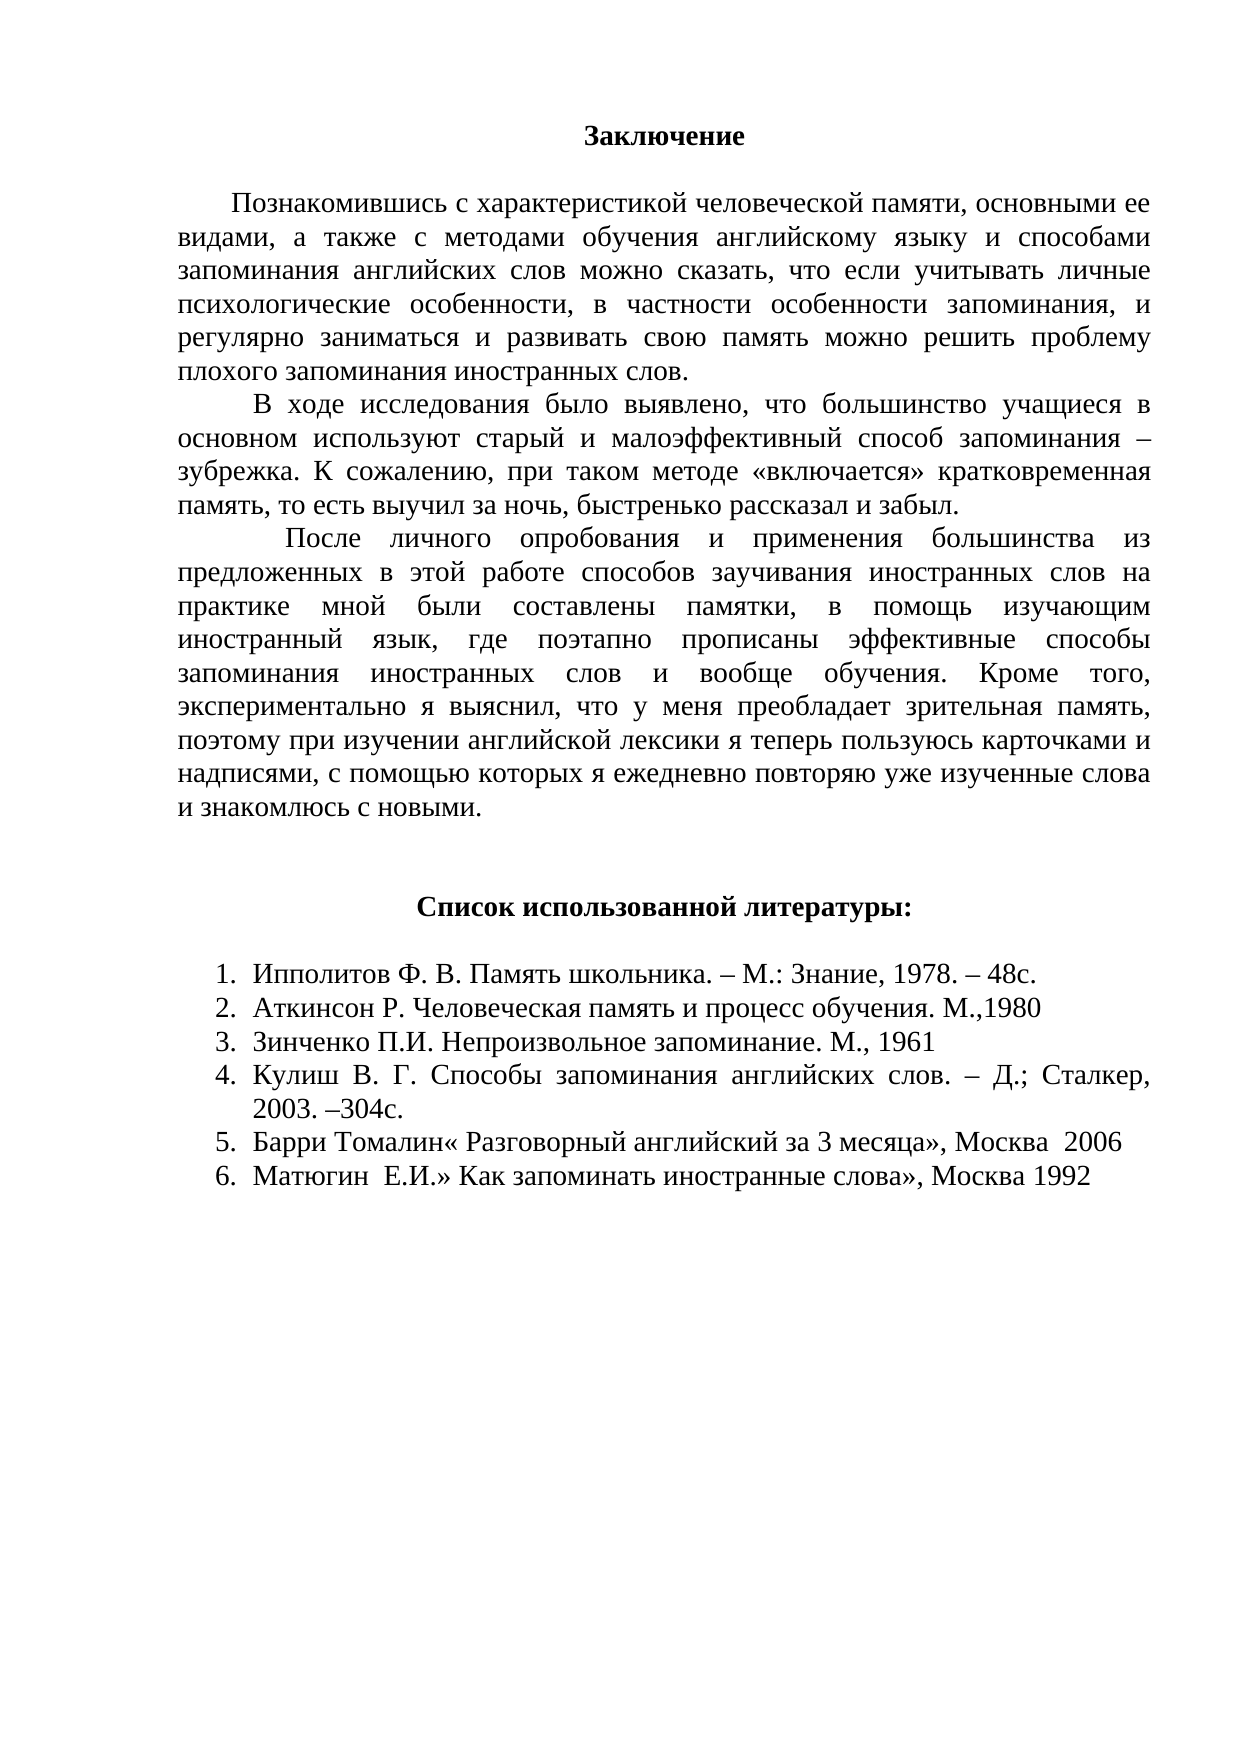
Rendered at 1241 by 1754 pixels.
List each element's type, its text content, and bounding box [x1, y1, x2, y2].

list Аткинсон Р. Человеческая память и процесс обучения. М.,1980 [215, 990, 1152, 1024]
list Кулиш В. Г. Способы запоминания английских слов. – Д.; Сталкер, 2003. –304с. [215, 1057, 1152, 1124]
list Барри Томалин« Разговорный английский за 3 месяца», Москва 2006 [215, 1124, 1152, 1158]
list Зинченко П.И. Непроизвольное запоминание. М., 1961 [215, 1024, 1152, 1057]
text Список использованной литературы: [177, 889, 1152, 923]
text Заключение [177, 118, 1152, 152]
list Матюгин Е.И.» Как запоминать иностранные слова», Москва 1992 [215, 1158, 1152, 1191]
list Ипполитов Ф. В. Память школьника. – М.: Знание, 1978. – 48с. [215, 957, 1152, 990]
text В ходе исследования было выявлено, что большинство учащиеся в основном используют старый и малоэффективный способ запоминания – зубрежка. К сожалению, при таком методе «включается» кратковременная память, то есть выучил за ночь, быстренько рассказал и забыл. [177, 386, 1152, 521]
text Познакомившись с характеристикой человеческой памяти, основными ее видами, а также с методами обучения английскому языку и способами запоминания английских слов можно сказать, что если учитывать личные психологические особенности, в частности особенности запоминания, и регулярно заниматься и развивать свою память можно решить проблему плохого запоминания иностранных слов. [177, 185, 1152, 386]
text После личного опробования и применения большинства из предложенных в этой работе способов заучивания иностранных слов на практике мной были составлены памятки, в помощь изучающим иностранный язык, где поэтапно прописаны эффективные способы запоминания иностранных слов и вообще обучения. Кроме того, экспериментально я выяснил, что у меня преобладает зрительная память, поэтому при изучении английской лексики я теперь пользуюсь карточками и надписями, с помощью которых я ежедневно повторяю уже изученные слова и знакомлюсь с новыми. [177, 521, 1152, 822]
